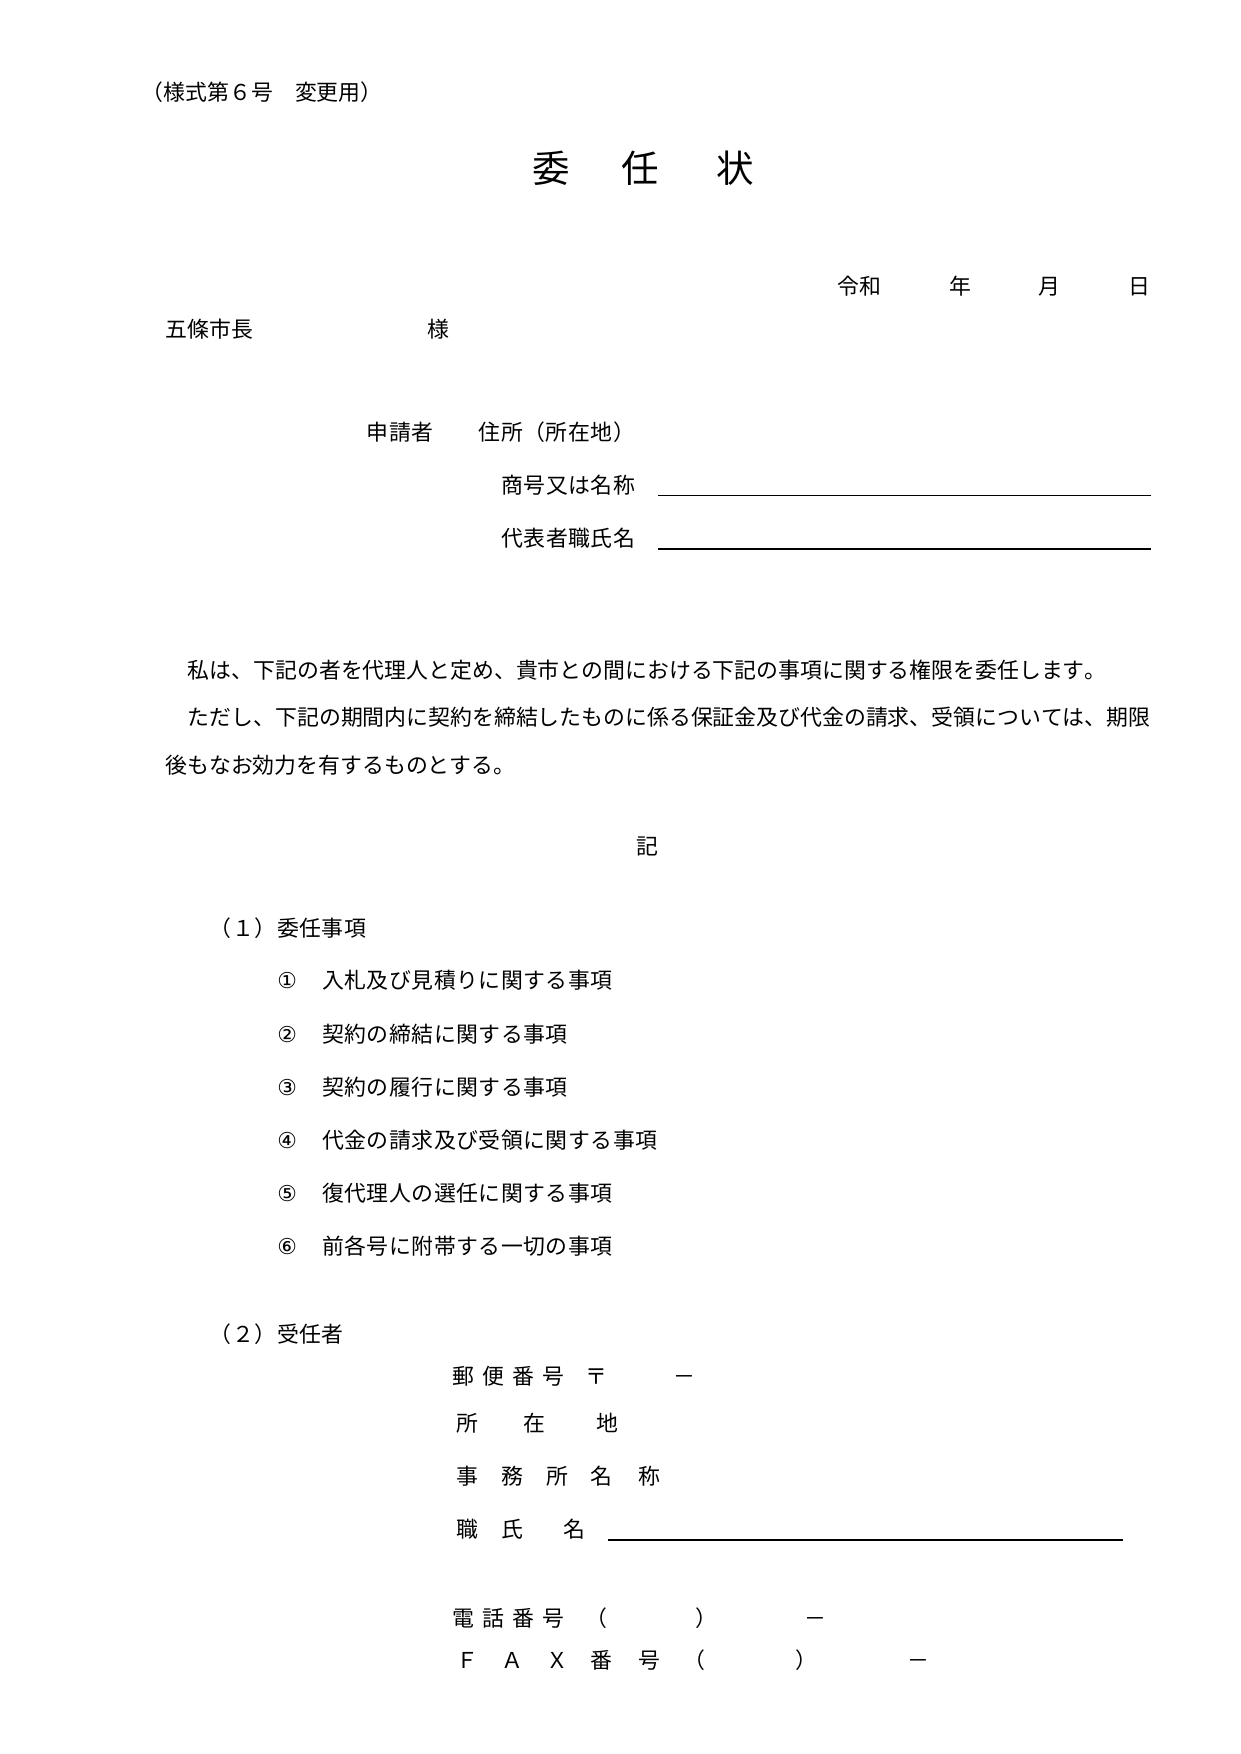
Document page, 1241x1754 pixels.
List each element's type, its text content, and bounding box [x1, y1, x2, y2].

text 委 任 状 [143, 126, 1151, 205]
text ④ 代金の請求及び受領に関する事項 [143, 1112, 1151, 1165]
text 代表者職氏名 [143, 510, 1151, 563]
text 所 在 地 [143, 1395, 1151, 1448]
text ただし、下記の期間内に契約を締結したものに係る保証金及び代金の請求、受領については、期限後もなお効力を有するものとする。 [165, 700, 1151, 779]
text ② 契約の締結に関する事項 [143, 1006, 1151, 1059]
text （１）委任事項 [143, 900, 1151, 953]
text 申請者 住所（所在地） [143, 404, 1151, 457]
text 私は、下記の者を代理人と定め、貴市との間における下記の事項に関する権限を委任します。 [143, 653, 1151, 684]
text 記 [143, 829, 1151, 861]
text （２）受任者 [143, 1306, 1151, 1359]
text 五條市長 様 [143, 312, 1151, 343]
text 令和 年 月 日 [143, 258, 1151, 312]
text ＦＡＸ番号 （ ） － [143, 1633, 1151, 1686]
text ⑤ 復代理人の選任に関する事項 [143, 1165, 1151, 1218]
text ⑥ 前各号に附帯する一切の事項 [143, 1218, 1151, 1272]
text 職氏名 [143, 1502, 1151, 1555]
text 商号又は名称 [143, 457, 1151, 510]
text 事務所名称 [143, 1448, 1151, 1502]
text 電話番号 （ ） － [143, 1601, 1151, 1633]
text ③ 契約の履行に関する事項 [143, 1059, 1151, 1112]
text ① 入札及び見積りに関する事項 [143, 953, 1151, 1006]
text 郵便番号 〒 － [143, 1359, 1151, 1391]
